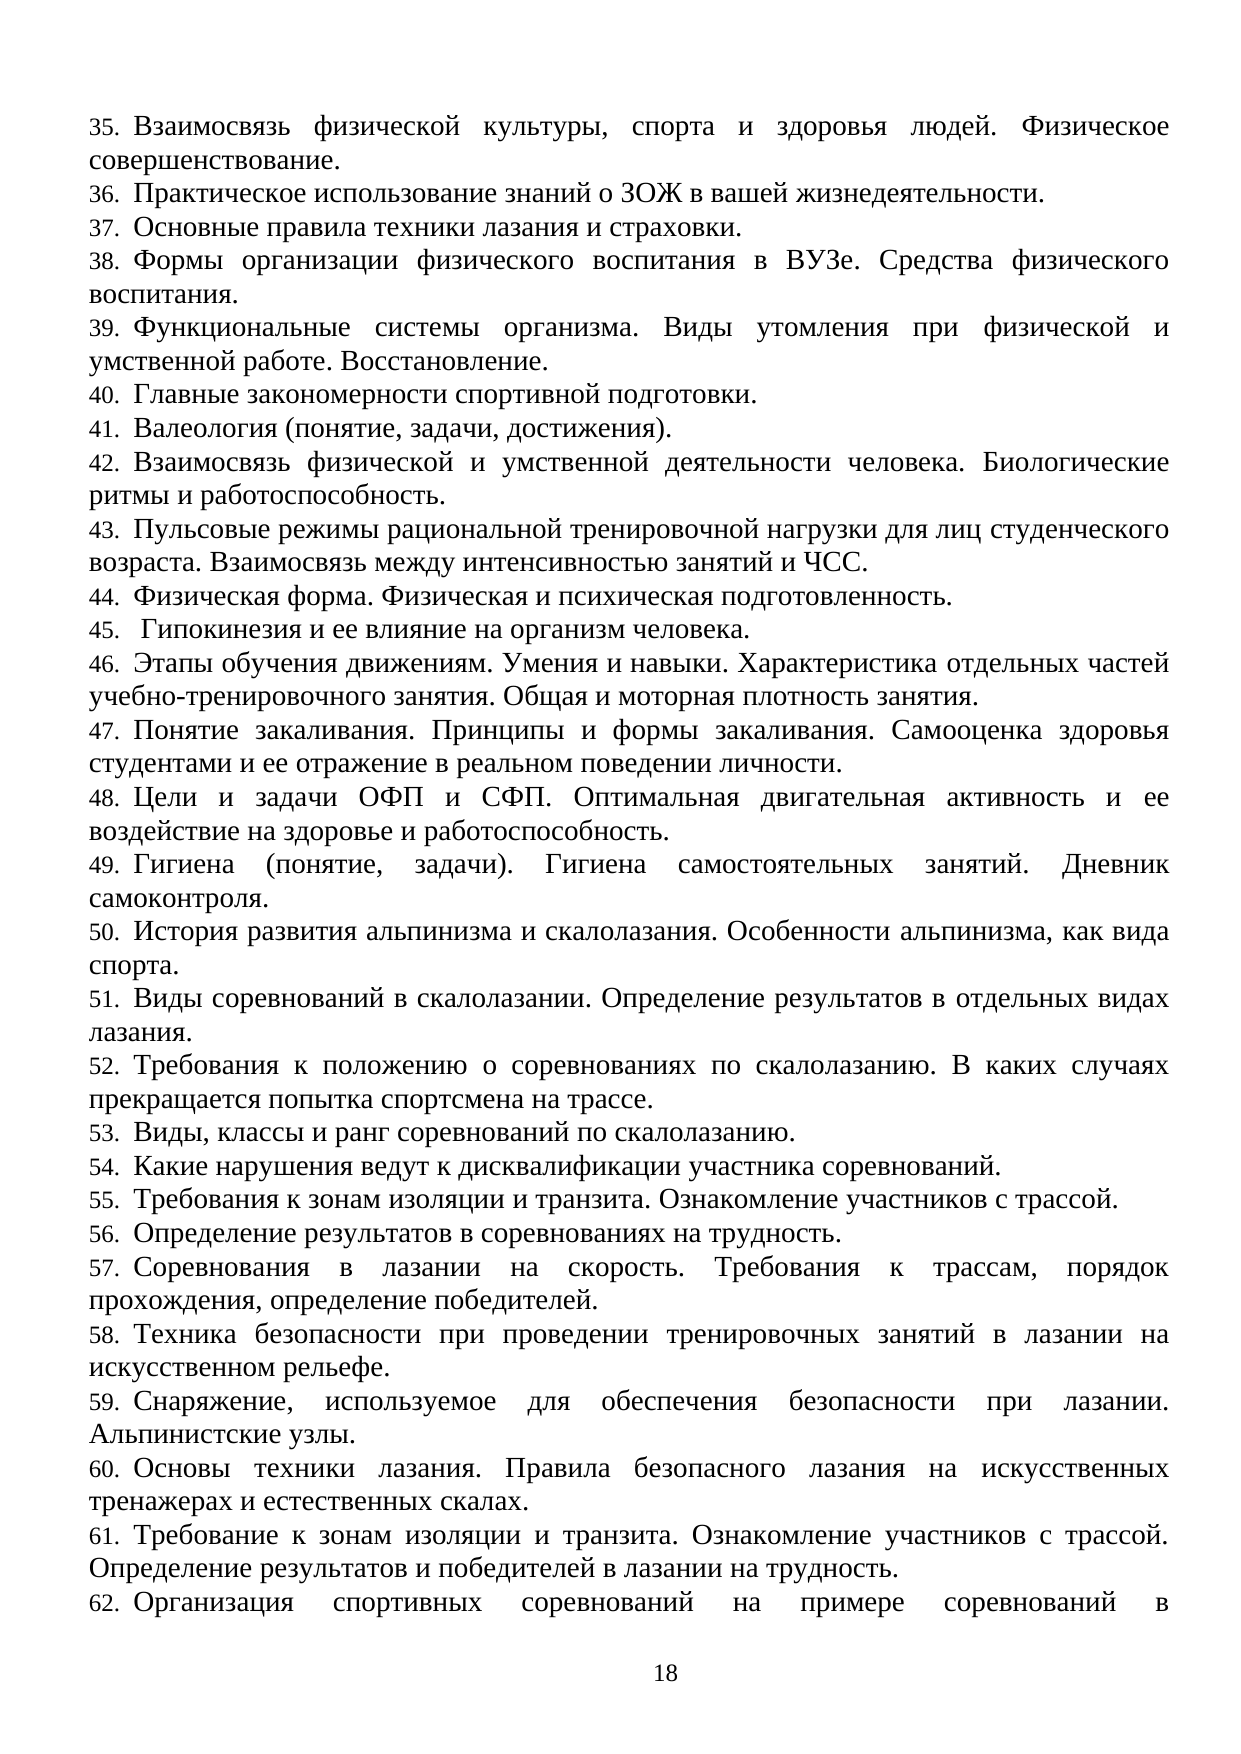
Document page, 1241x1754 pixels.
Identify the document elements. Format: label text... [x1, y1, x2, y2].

list Взаимосвязь физической культуры, спорта и здоровья людей. Физическое совершенствование. [89, 108, 1169, 175]
list Главные закономерности спортивной подготовки. [89, 377, 1169, 410]
list Соревнования в лазании на скорость. Требования к трассам, порядок прохождения, определение победителей. [89, 1249, 1169, 1316]
list Снаряжение, используемое для обеспечения безопасности при лазании. Альпинистские узлы. [89, 1383, 1169, 1450]
list Цели и задачи ОФП и СФП. Оптимальная двигательная активность и ее воздействие на здоровье и работоспособность. [89, 779, 1169, 846]
list Этапы обучения движениям. Умения и навыки. Характеристика отдельных частей учебно-тренировочного занятия. Общая и моторная плотность занятия. [89, 645, 1169, 712]
list Требования к зонам изоляции и транзита. Ознакомление участников с трассой. [89, 1182, 1169, 1215]
list Взаимосвязь физической и умственной деятельности человека. Биологические ритмы и работоспособность. [89, 444, 1169, 511]
list Какие нарушения ведут к дисквалификации участника соревнований. [89, 1148, 1169, 1182]
list Требование к зонам изоляции и транзита. Ознакомление участников с трассой. Определение результатов и победителей в лазании на трудность. [89, 1517, 1169, 1584]
list История развития альпинизма и скалолазания. Особенности альпинизма, как вида спорта. [89, 913, 1169, 980]
list Виды соревнований в скалолазании. Определение результатов в отдельных видах лазания. [89, 980, 1169, 1047]
list Валеология (понятие, задачи, достижения). [89, 410, 1169, 444]
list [89, 1584, 1169, 1618]
list Гипокинезия и ее влияние на организм человека. [89, 611, 1169, 645]
list Требования к положению о соревнованиях по скалолазанию. В каких случаях прекращается попытка спортсмена на трассе. [89, 1047, 1169, 1114]
list Основы техники лазания. Правила безопасного лазания на искусственных тренажерах и естественных скалах. [89, 1450, 1169, 1517]
list Практическое использование знаний о ЗОЖ в вашей жизнедеятельности. [89, 175, 1169, 209]
list Физическая форма. Физическая и психическая подготовленность. [89, 578, 1169, 611]
list Техника безопасности при проведении тренировочных занятий в лазании на искусственном рельефе. [89, 1316, 1169, 1383]
list Функциональные системы организма. Виды утомления при физической и умственной работе. Восстановление. [89, 309, 1169, 377]
list Пульсовые режимы рациональной тренировочной нагрузки для лиц студенческого возраста. Взаимосвязь между интенсивностью занятий и ЧСС. [89, 511, 1169, 578]
list Основные правила техники лазания и страховки. [89, 209, 1169, 242]
list Гигиена (понятие, задачи). Гигиена самостоятельных занятий. Дневник самоконтроля. [89, 846, 1169, 913]
list Виды, классы и ранг соревнований по скалолазанию. [89, 1114, 1169, 1148]
list Формы организации физического воспитания в ВУЗе. Средства физического воспитания. [89, 242, 1169, 309]
list Определение результатов в соревнованиях на трудность. [89, 1215, 1169, 1249]
list Понятие закаливания. Принципы и формы закаливания. Самооценка здоровья студентами и ее отражение в реальном поведении личности. [89, 712, 1169, 779]
